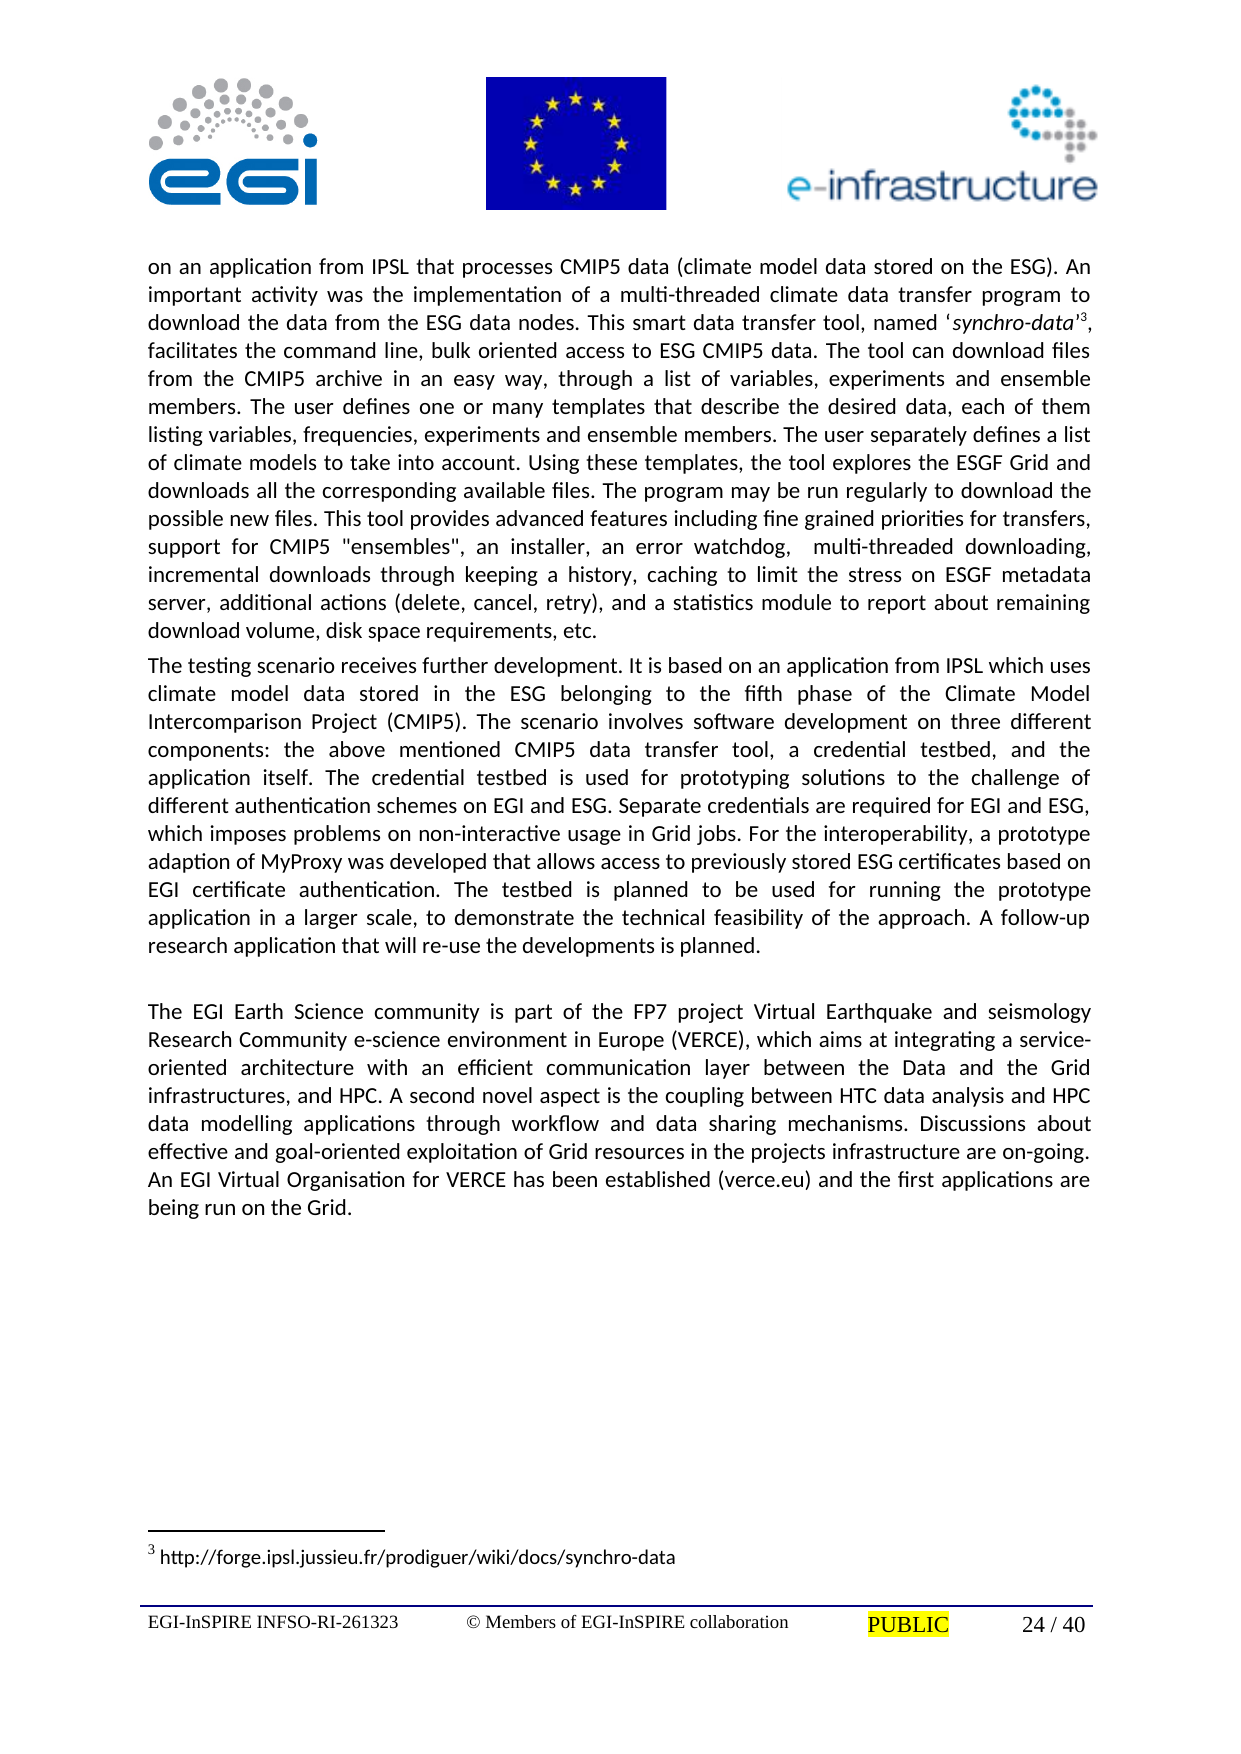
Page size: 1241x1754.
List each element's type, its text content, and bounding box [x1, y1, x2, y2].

text The EGI Earth Science community is part of the FP7 project Virtual Earthquake and seismology Research Community e-science environment in Europe (VERCE), which aims at integrating a service-oriented architecture with an efficient communication layer between the Data and the Grid infrastructures, and HPC. A second novel aspect is the coupling between HTC data analysis and HPC data modelling applications through workflow and data sharing mechanisms. Discussions about effective and goal-oriented exploitation of Grid resources in the projects infrastructure are on-going. An EGI Virtual Organisation for VERCE has been established (verce.eu) and the first applications are being run on the Grid. [148, 997, 1093, 1222]
picture [147, 77, 319, 207]
text The testing scenario receives further development. It is based on an application from IPSL which uses climate model data stored in the ESG belonging to the fifth phase of the Climate Model Intercomparison Project (CMIP5). The scenario involves software development on three different components: the above mentioned CMIP5 data transfer tool, a credential testbed, and the application itself. The credential testbed is used for prototyping solutions to the challenge of different authentication schemes on EGI and ESG. Separate credentials are required for EGI and ESG, which imposes problems on non-interactive usage in Grid jobs. For the interoperability, a prototype adaption of MyProxy was developed that allows access to previously stored ESG certificates based on EGI certificate authentication. The testbed is planned to be used for running the prototype application in a larger scale, to demonstrate the technical feasibility of the approach. A follow-up research application that will re-use the developments is planned. [148, 651, 1093, 959]
picture [486, 77, 667, 210]
picture [780, 77, 1106, 210]
